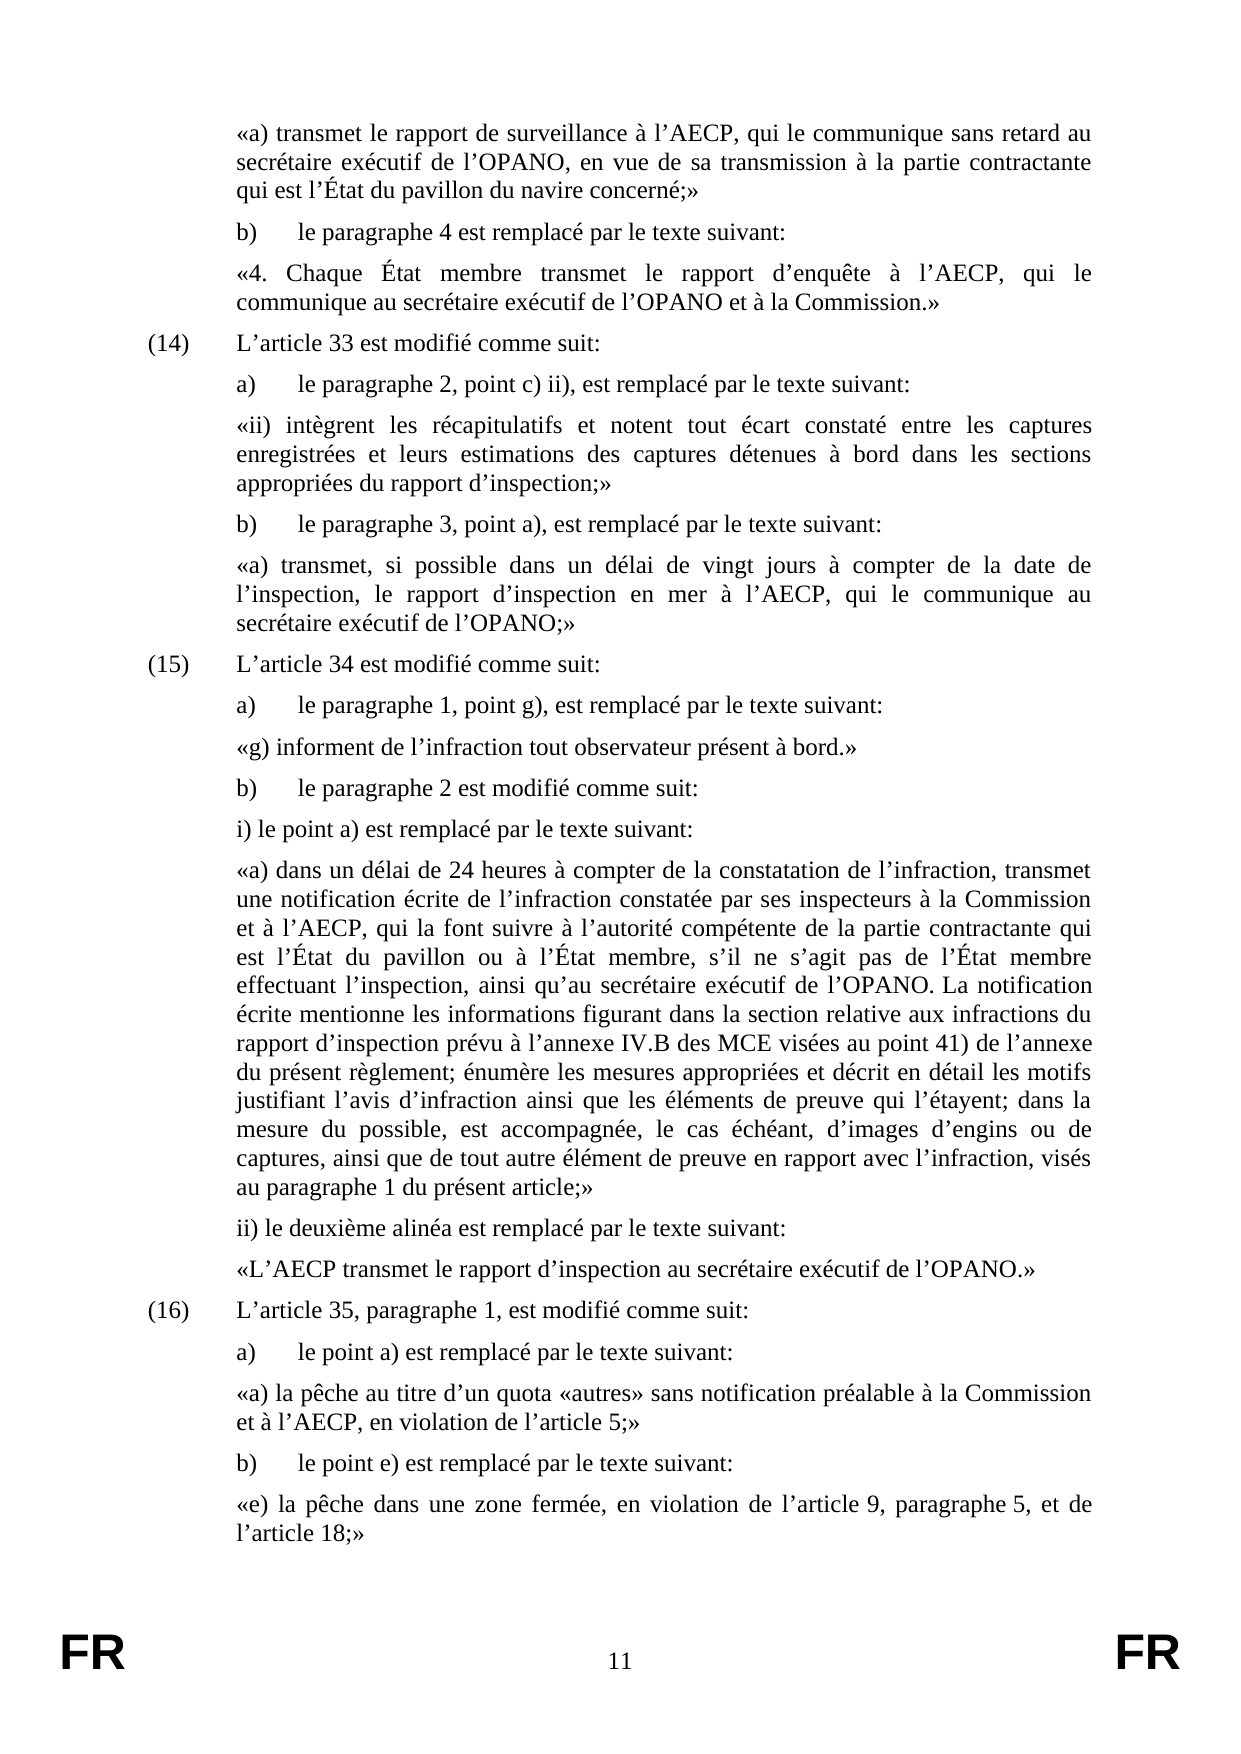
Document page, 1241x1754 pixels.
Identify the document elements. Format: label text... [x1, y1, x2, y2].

text (15) L’article 34 est modifié comme suit: [148, 649, 1093, 678]
text «a) transmet, si possible dans un délai de vingt jours à compter de la date de l’inspection, le rapport d’inspection en mer à l’AECP, qui le communique au secrétaire exécutif de l’OPANO;» [236, 551, 1093, 637]
text b) le paragraphe 4 est remplacé par le texte suivant: [236, 217, 1093, 246]
text b) le paragraphe 3, point a), est remplacé par le texte suivant: [236, 509, 1093, 538]
text «a) dans un délai de 24 heures à compter de la constatation de l’infraction, transmet une notification écrite de l’infraction constatée par ses inspecteurs à la Commission et à l’AECP, qui la font suivre à l’autorité compétente de la partie contractante qui est l’État du pavillon ou à l’État membre, s’il ne s’agit pas de l’État membre effectuant l’inspection, ainsi qu’au secrétaire exécutif de l’OPANO. La notification écrite mentionne les informations figurant dans la section relative aux infractions du rapport d’inspection prévu à l’annexe IV.B des MCE visées au point 41) de l’annexe du présent règlement; énumère les mesures appropriées et décrit en détail les motifs justifiant l’avis d’infraction ainsi que les éléments de preuve qui l’étayent; dans la mesure du possible, est accompagnée, le cas échéant, d’images d’engins ou de captures, ainsi que de tout autre élément de preuve en rapport avec l’infraction, visés au paragraphe 1 du présent article;» [236, 856, 1093, 1201]
text i) le point a) est remplacé par le texte suivant: [236, 814, 1093, 843]
text «L’AECP transmet le rapport d’inspection au secrétaire exécutif de l’OPANO.» [236, 1254, 1093, 1283]
text (16) L’article 35, paragraphe 1, est modifié comme suit: [148, 1296, 1093, 1324]
text «a) transmet le rapport de surveillance à l’AECP, qui le communique sans retard au secrétaire exécutif de l’OPANO, en vue de sa transmission à la partie contractante qui est l’État du pavillon du navire concerné;» [236, 118, 1093, 204]
text «4. Chaque État membre transmet le rapport d’enquête à l’AECP, qui le communique au secrétaire exécutif de l’OPANO et à la Commission.» [236, 258, 1093, 316]
text (14) L’article 33 est modifié comme suit: [148, 328, 1093, 357]
text ii) le deuxième alinéa est remplacé par le texte suivant: [236, 1213, 1093, 1242]
text a) le paragraphe 1, point g), est remplacé par le texte suivant: [236, 691, 1093, 719]
text «a) la pêche au titre d’un quota «autres» sans notification préalable à la Commission et à l’AECP, en violation de l’article 5;» [236, 1378, 1093, 1436]
text a) le point a) est remplacé par le texte suivant: [236, 1337, 1093, 1366]
text «e) la pêche dans une zone fermée, en violation de l’article 9, paragraphe 5, et de l’article 18;» [236, 1489, 1093, 1547]
text a) le paragraphe 2, point c) ii), est remplacé par le texte suivant: [236, 369, 1093, 398]
text b) le paragraphe 2 est modifié comme suit: [236, 773, 1093, 802]
text «ii) intègrent les récapitulatifs et notent tout écart constaté entre les captures enregistrées et leurs estimations des captures détenues à bord dans les sections appropriées du rapport d’inspection;» [236, 411, 1093, 497]
text «g) informent de l’infraction tout observateur présent à bord.» [236, 732, 1093, 761]
text b) le point e) est remplacé par le texte suivant: [236, 1448, 1093, 1477]
